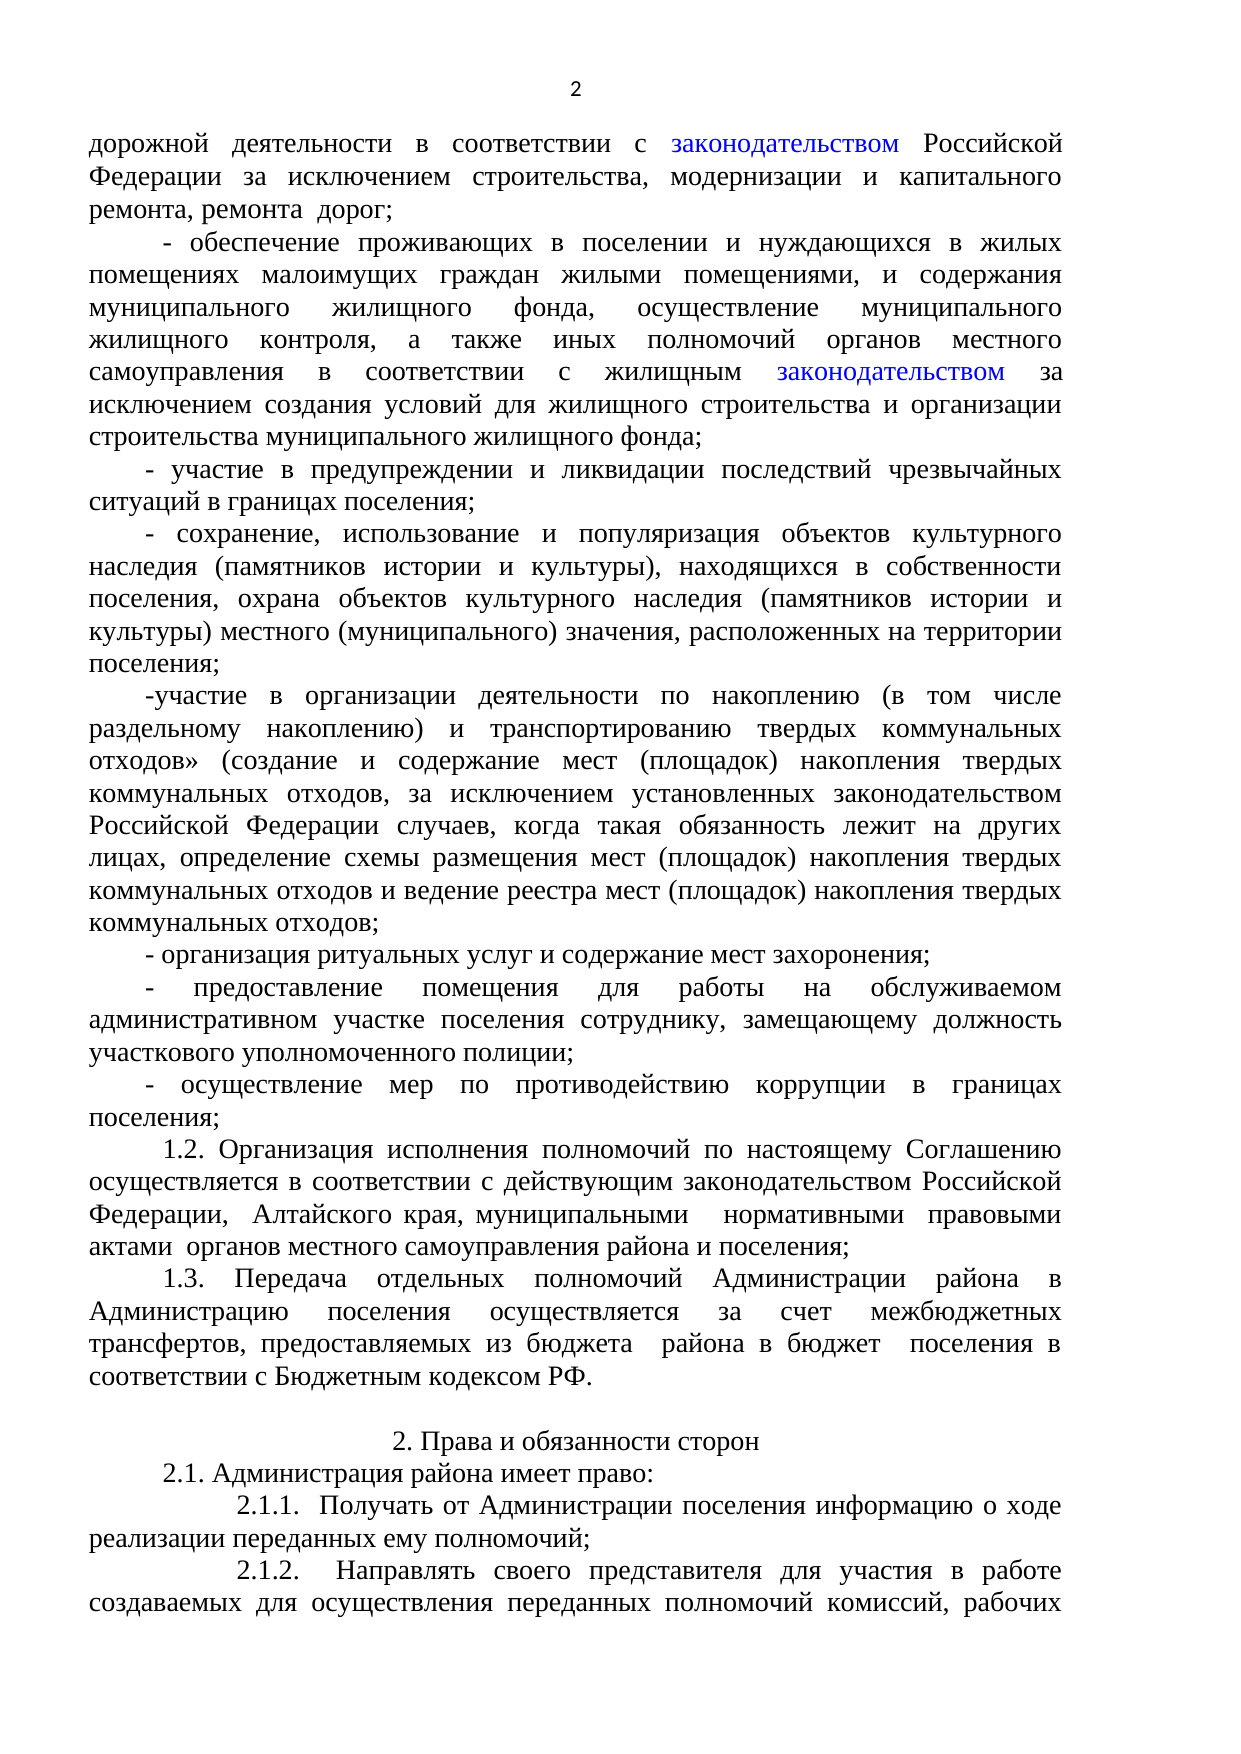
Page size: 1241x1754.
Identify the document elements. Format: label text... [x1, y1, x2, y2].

text - организация ритуальных услуг и содержание мест захоронения; [89, 938, 1063, 970]
text 2.1.1. Получать от Администрации поселения информацию о ходе реализации переданных ему полномочий; [89, 1488, 1063, 1553]
text 1.3. Передача отдельных полномочий Администрации района в Администрацию поселения осуществляется за счет межбюджетных трансфертов, предоставляемых из бюджета района в бюджет поселения в соответствии с Бюджетным кодексом РФ. [89, 1262, 1063, 1391]
text - сохранение, использование и популяризация объектов культурного наследия (памятников истории и культуры), находящихся в собственности поселения, охрана объектов культурного наследия (памятников истории и культуры) местного (муниципального) значения, расположенных на территории поселения; [89, 516, 1063, 678]
text 2. Права и обязанности сторон [89, 1423, 1063, 1456]
text -участие в организации деятельности по накоплению (в том числе раздельному накоплению) и транспортированию твердых коммунальных отходов» (создание и содержание мест (площадок) накопления твердых коммунальных отходов, за исключением установленных законодательством Российской Федерации случаев, когда такая обязанность лежит на других лицах, определение схемы размещения мест (площадок) накопления твердых коммунальных отходов и ведение реестра мест (площадок) накопления твердых коммунальных отходов; [89, 678, 1063, 938]
text - обеспечение проживающих в поселении и нуждающихся в жилых помещениях малоимущих граждан жилыми помещениями, и содержания муниципального жилищного фонда, осуществление муниципального жилищного контроля, а также иных полномочий органов местного самоуправления в соответствии с жилищным законодательством за исключением создания условий для жилищного строительства и организации строительства муниципального жилищного фонда; [89, 225, 1063, 452]
text - осуществление мер по противодействию коррупции в границах поселения; [89, 1067, 1063, 1132]
text - участие в предупреждении и ликвидации последствий чрезвычайных ситуаций в границах поселения; [89, 452, 1063, 516]
text 1.2. Организация исполнения полномочий по настоящему Соглашению осуществляется в соответствии с действующим законодательством Российской Федерации, Алтайского края, муниципальными нормативными правовыми актами органов местного самоуправления района и поселения; [89, 1132, 1063, 1262]
text - предоставление помещения для работы на обслуживаемом административном участке поселения сотруднику, замещающему должность участкового уполномоченного полиции; [89, 970, 1063, 1067]
text 2.1. Администрация района имеет право: [89, 1456, 1063, 1488]
